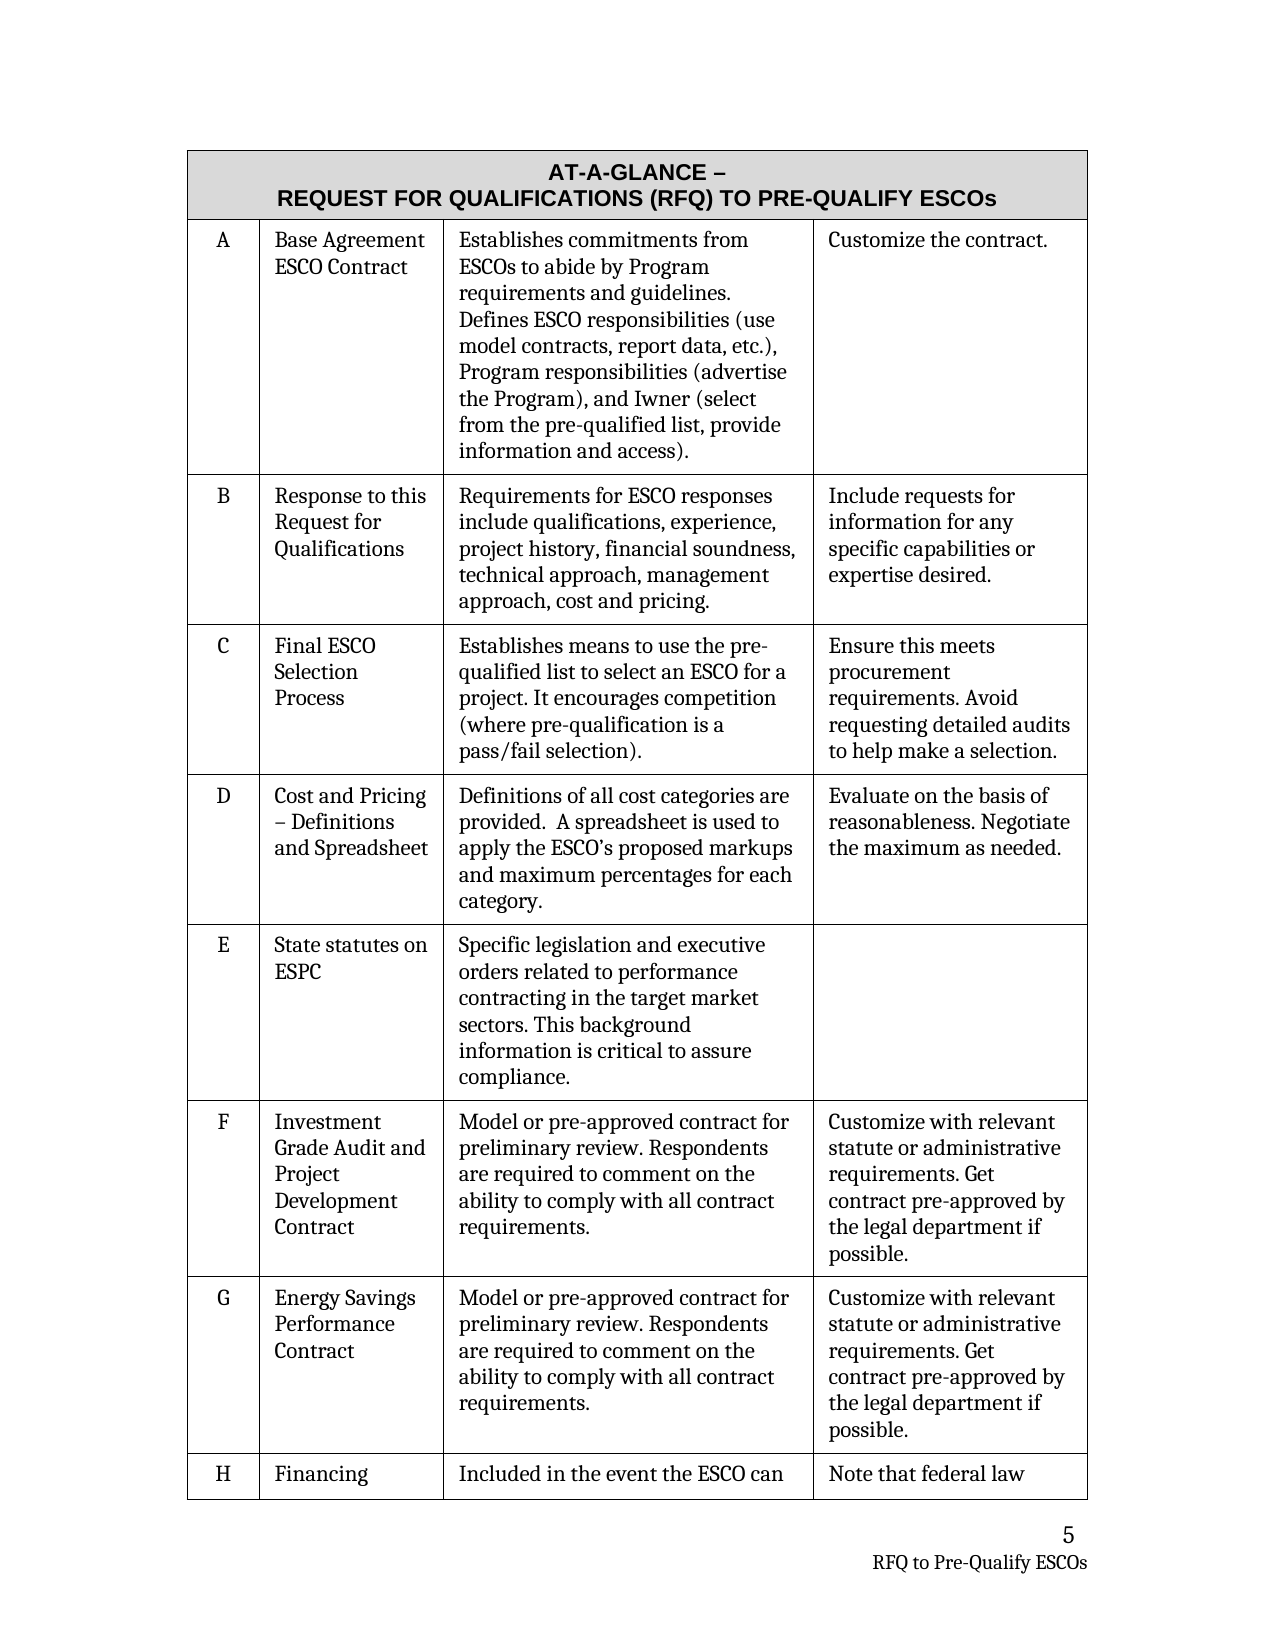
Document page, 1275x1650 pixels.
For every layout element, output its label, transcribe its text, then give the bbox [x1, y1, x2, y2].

table_cell Customize the contract. [814, 220, 1087, 474]
table_cell Evaluate on the basis of reasonableness. Negotiate the maximum as needed. [814, 775, 1087, 924]
table_cell D [188, 775, 259, 924]
table_cell Financing Solicitation Package [260, 1454, 443, 1499]
table_cell Customize with relevant statute or administrative requirements. Get contract pre-approved by the legal department if possible. [814, 1277, 1087, 1452]
table_cell Cost and Pricing – Definitions and Spreadsheet [260, 775, 443, 924]
table_cell B [188, 475, 259, 624]
table_cell Response to this Request for Qualifications [260, 475, 443, 624]
table_cell H [188, 1454, 259, 1499]
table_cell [444, 1454, 813, 1499]
table_cell A [188, 220, 259, 474]
table_cell Ensure this meets procurement requirements. Avoid requesting detailed audits to help make a selection. [814, 625, 1087, 774]
table_cell State statutes on ESPC [260, 925, 443, 1100]
table_cell Definitions of all cost categories are provided. A spreadsheet is used to apply the ESCO’s proposed markups and maximum percentages for each category. [444, 775, 813, 924]
table_cell Investment Grade Audit and Project Development Contract [260, 1101, 443, 1276]
table_cell Specific legislation and executive orders related to performance contracting in the target market sectors. This background information is critical to assure compliance. [444, 925, 813, 1100]
table_cell F [188, 1101, 259, 1276]
table_cell G [188, 1277, 259, 1452]
table_cell Customize with relevant statute or administrative requirements. Get contract pre-approved by the legal department if possible. [814, 1101, 1087, 1276]
table_cell Base Agreement ESCO Contract [260, 220, 443, 474]
table_cell C [188, 625, 259, 774]
table_cell Final ESCO Selection Process [260, 625, 443, 774]
table_cell Establishes commitments from ESCOs to abide by Program requirements and guidelines. Defines ESCO responsibilities (use model contracts, report data, etc.), Program responsibilities (advertise the Program), and Iwner (select from the pre-qualified list, provide information and access). [444, 220, 813, 474]
table_cell Requirements for ESCO responses include qualifications, experience, project history, financial soundness, technical approach, management approach, cost and pricing. [444, 475, 813, 624]
table_cell Include requests for information for any specific capabilities or expertise desired. [814, 475, 1087, 624]
table_cell Model or pre-approved contract for preliminary review. Respondents are required to comment on the ability to comply with all contract requirements. [444, 1277, 813, 1452]
table_cell Model or pre-approved contract for preliminary review. Respondents are required to comment on the ability to comply with all contract requirements. [444, 1101, 813, 1276]
table_cell [814, 925, 1087, 1100]
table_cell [814, 1454, 1087, 1499]
table_cell Establishes means to use the pre-qualified list to select an ESCO for a project. It encourages competition (where pre-qualification is a pass/fail selection). [444, 625, 813, 774]
table_cell Energy Savings Performance Contract [260, 1277, 443, 1452]
table_header AT-A-GLANCE – REQUEST FOR QUALIFICATIONS (RFQ) TO PRE-QUALIFY ESCOs [188, 151, 1087, 219]
table_cell E [188, 925, 259, 1100]
